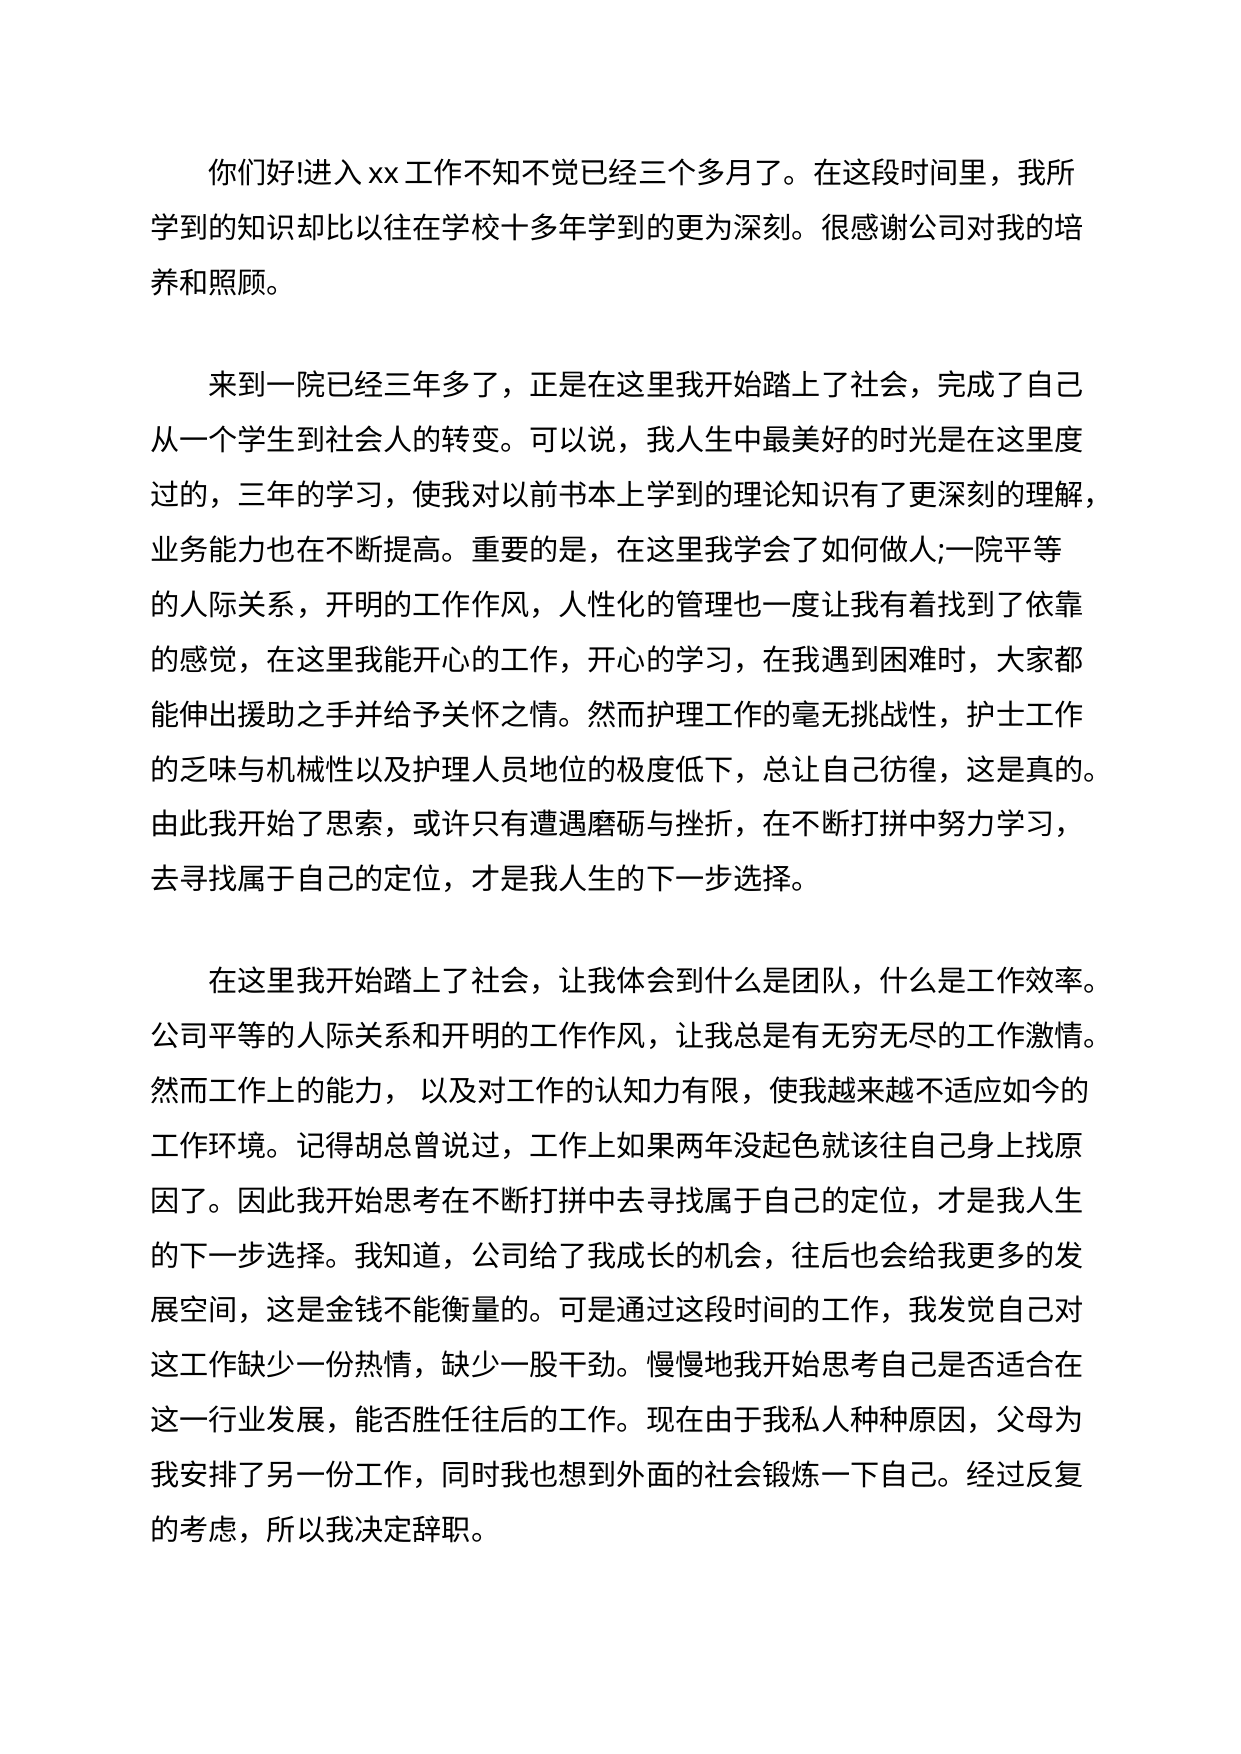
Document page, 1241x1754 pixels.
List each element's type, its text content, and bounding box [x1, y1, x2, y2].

text 你们好!进入xx工作不知不觉已经三个多月了。在这段时间里，我所学到的知识却比以往在学校十多年学到的更为深刻。很感谢公司对我的培养和照顾。 [150, 150, 1090, 302]
text 来到一院已经三年多了，正是在这里我开始踏上了社会，完成了自己从一个学生到社会人的转变。可以说，我人生中最美好的时光是在这里度过的，三年的学习，使我对以前书本上学到的理论知识有了更深刻的理解，业务能力也在不断提高。重要的是，在这里我学会了如何做人;一院平等的人际关系，开明的工作作风，人性化的管理也一度让我有着找到了依靠的感觉，在这里我能开心的工作，开心的学习，在我遇到困难时，大家都能伸出援助之手并给予关怀之情。然而护理工作的毫无挑战性，护士工作的乏味与机械性以及护理人员地位的极度低下，总让自己彷徨，这是真的。由此我开始了思索，或许只有遭遇磨砺与挫折，在不断打拼中努力学习，去寻找属于自己的定位，才是我人生的下一步选择。 [150, 362, 1090, 898]
text 在这里我开始踏上了社会，让我体会到什么是团队，什么是工作效率。公司平等的人际关系和开明的工作作风，让我总是有无穷无尽的工作激情。然而工作上的能力， 以及对工作的认知力有限，使我越来越不适应如今的工作环境。记得胡总曾说过，工作上如果两年没起色就该往自己身上找原因了。因此我开始思考在不断打拼中去寻找属于自己的定位，才是我人生的下一步选择。我知道，公司给了我成长的机会，往后也会给我更多的发展空间，这是金钱不能衡量的。可是通过这段时间的工作，我发觉自己对这工作缺少一份热情，缺少一股干劲。慢慢地我开始思考自己是否适合在这一行业发展，能否胜任往后的工作。现在由于我私人种种原因，父母为我安排了另一份工作，同时我也想到外面的社会锻炼一下自己。经过反复的考虑，所以我决定辞职。 [150, 958, 1090, 1549]
